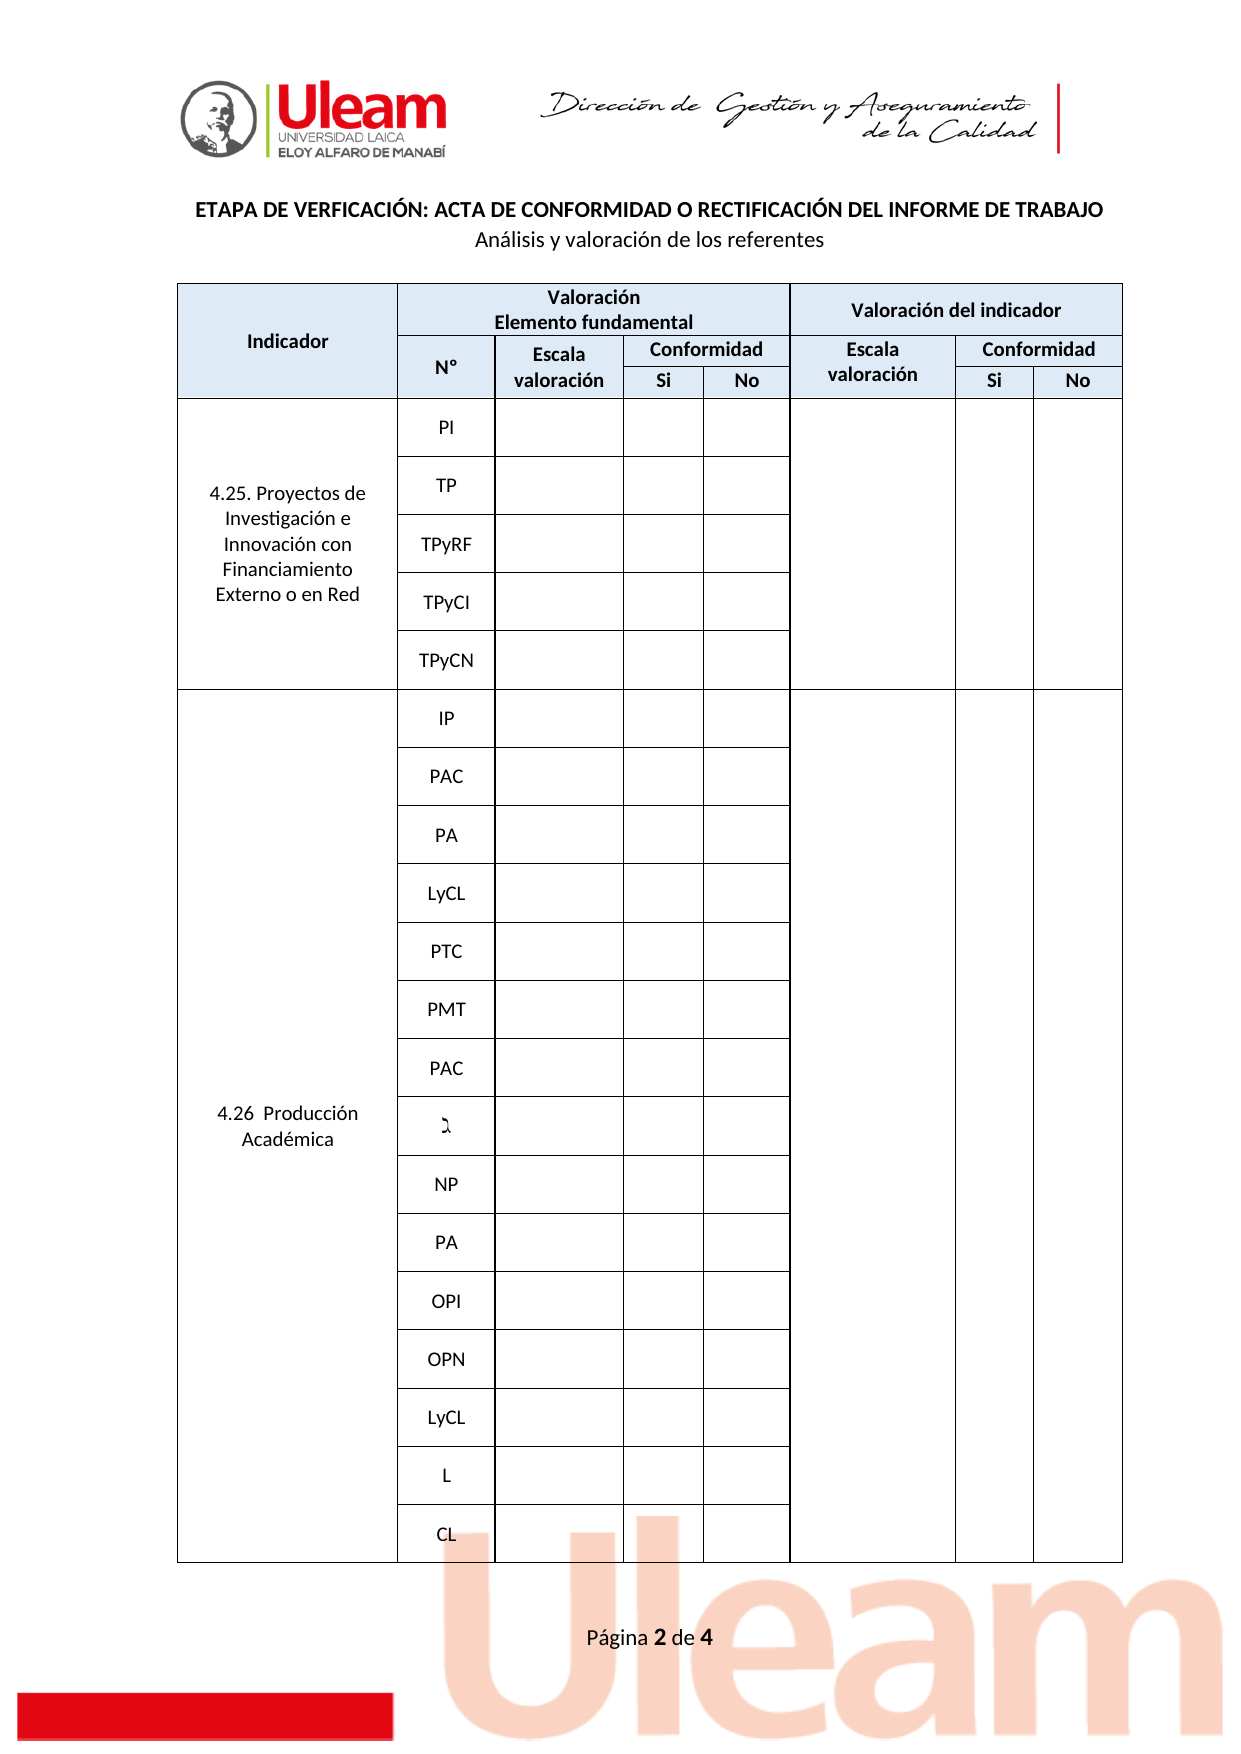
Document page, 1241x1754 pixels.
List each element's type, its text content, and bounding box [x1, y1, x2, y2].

table_cell [704, 690, 789, 747]
table_cell [704, 1156, 789, 1213]
table_cell [704, 1447, 789, 1504]
table_cell 4.25. Proyectos de Investigación e Innovación con Financiamiento Externo o en Red [178, 399, 397, 689]
table_cell PA [398, 806, 494, 863]
table_cell [496, 690, 623, 747]
table_cell [1034, 690, 1122, 1562]
table_cell [496, 1272, 623, 1329]
table_cell [624, 1039, 703, 1096]
table_cell [704, 1097, 789, 1154]
table_cell [624, 981, 703, 1038]
table_cell CL [398, 1505, 494, 1562]
picture [177, 75, 1063, 165]
table_cell TP [398, 457, 494, 514]
table_cell [496, 457, 623, 514]
table_cell [704, 399, 789, 456]
table_cell [1034, 399, 1122, 689]
table_cell ℷ [398, 1097, 494, 1154]
table_cell No [1034, 367, 1122, 397]
table_cell [624, 1330, 703, 1387]
table_cell [704, 748, 789, 805]
table_cell [624, 631, 703, 689]
table_cell PAC [398, 748, 494, 805]
table_cell [624, 1214, 703, 1271]
table_cell [791, 399, 955, 689]
table_cell [704, 1272, 789, 1329]
table_cell [624, 457, 703, 514]
table_cell Conformidad [624, 336, 789, 366]
table_cell [624, 806, 703, 863]
table_cell [624, 864, 703, 922]
table_cell [624, 1156, 703, 1213]
table_cell Si [624, 367, 703, 397]
table_cell [704, 515, 789, 572]
table_cell [704, 1389, 789, 1446]
table_cell [496, 631, 623, 689]
table_cell [496, 515, 623, 572]
table_cell [496, 806, 623, 863]
table_cell TPyCN [398, 631, 494, 689]
table_cell No [704, 367, 789, 397]
table_cell Nº [398, 336, 494, 397]
table_cell Escala valoración [791, 336, 955, 397]
picture [17, 1516, 1223, 1741]
table_cell Si [956, 367, 1033, 397]
table_cell [624, 515, 703, 572]
table_cell [496, 923, 623, 980]
table_cell TPyCI [398, 573, 494, 630]
table_cell 4.26 Producción Académica [178, 690, 397, 1562]
table_cell [704, 457, 789, 514]
table_cell [704, 806, 789, 863]
table_cell [624, 399, 703, 456]
table_cell PA [398, 1214, 494, 1271]
table_cell [704, 981, 789, 1038]
table_cell [624, 573, 703, 630]
table_cell [496, 399, 623, 456]
table_cell [624, 1505, 703, 1562]
table_header Valoración Elemento fundamental [398, 284, 789, 335]
table_cell [624, 1097, 703, 1154]
table_cell L [398, 1447, 494, 1504]
table_cell [496, 1505, 623, 1562]
table_cell [496, 1214, 623, 1271]
table_cell PMT [398, 981, 494, 1038]
table_cell [496, 1330, 623, 1387]
table_cell [496, 981, 623, 1038]
table_header Indicador [178, 284, 397, 397]
table_cell PTC [398, 923, 494, 980]
table_cell TPyRF [398, 515, 494, 572]
table_cell LyCL [398, 864, 494, 922]
table_cell [704, 573, 789, 630]
table_cell [791, 690, 955, 1562]
table_cell [624, 690, 703, 747]
table_cell Conformidad [956, 336, 1122, 366]
table_cell [496, 748, 623, 805]
table_cell Escala valoración [496, 336, 623, 397]
table_cell [704, 923, 789, 980]
table_cell [496, 573, 623, 630]
table_cell PAC [398, 1039, 494, 1096]
table_header Valoración del indicador [791, 284, 1122, 335]
table_cell IP [398, 690, 494, 747]
table_cell [496, 1156, 623, 1213]
table_cell [624, 748, 703, 805]
table_cell [496, 1389, 623, 1446]
table_cell [624, 923, 703, 980]
table_cell [704, 1214, 789, 1271]
table_cell OPI [398, 1272, 494, 1329]
table_cell [704, 1330, 789, 1387]
table_cell OPN [398, 1330, 494, 1387]
table_cell [704, 631, 789, 689]
table_cell [496, 1097, 623, 1154]
table_cell LyCL [398, 1389, 494, 1446]
table_cell [624, 1447, 703, 1504]
table_cell [496, 864, 623, 922]
table_cell NP [398, 1156, 494, 1213]
table_cell [624, 1272, 703, 1329]
table_cell [704, 1039, 789, 1096]
table_cell [956, 690, 1033, 1562]
table_cell [956, 399, 1033, 689]
table_cell PI [398, 399, 494, 456]
table_cell [624, 1389, 703, 1446]
table_cell [704, 864, 789, 922]
table_cell [496, 1039, 623, 1096]
table_cell [704, 1505, 789, 1562]
table_cell [496, 1447, 623, 1504]
